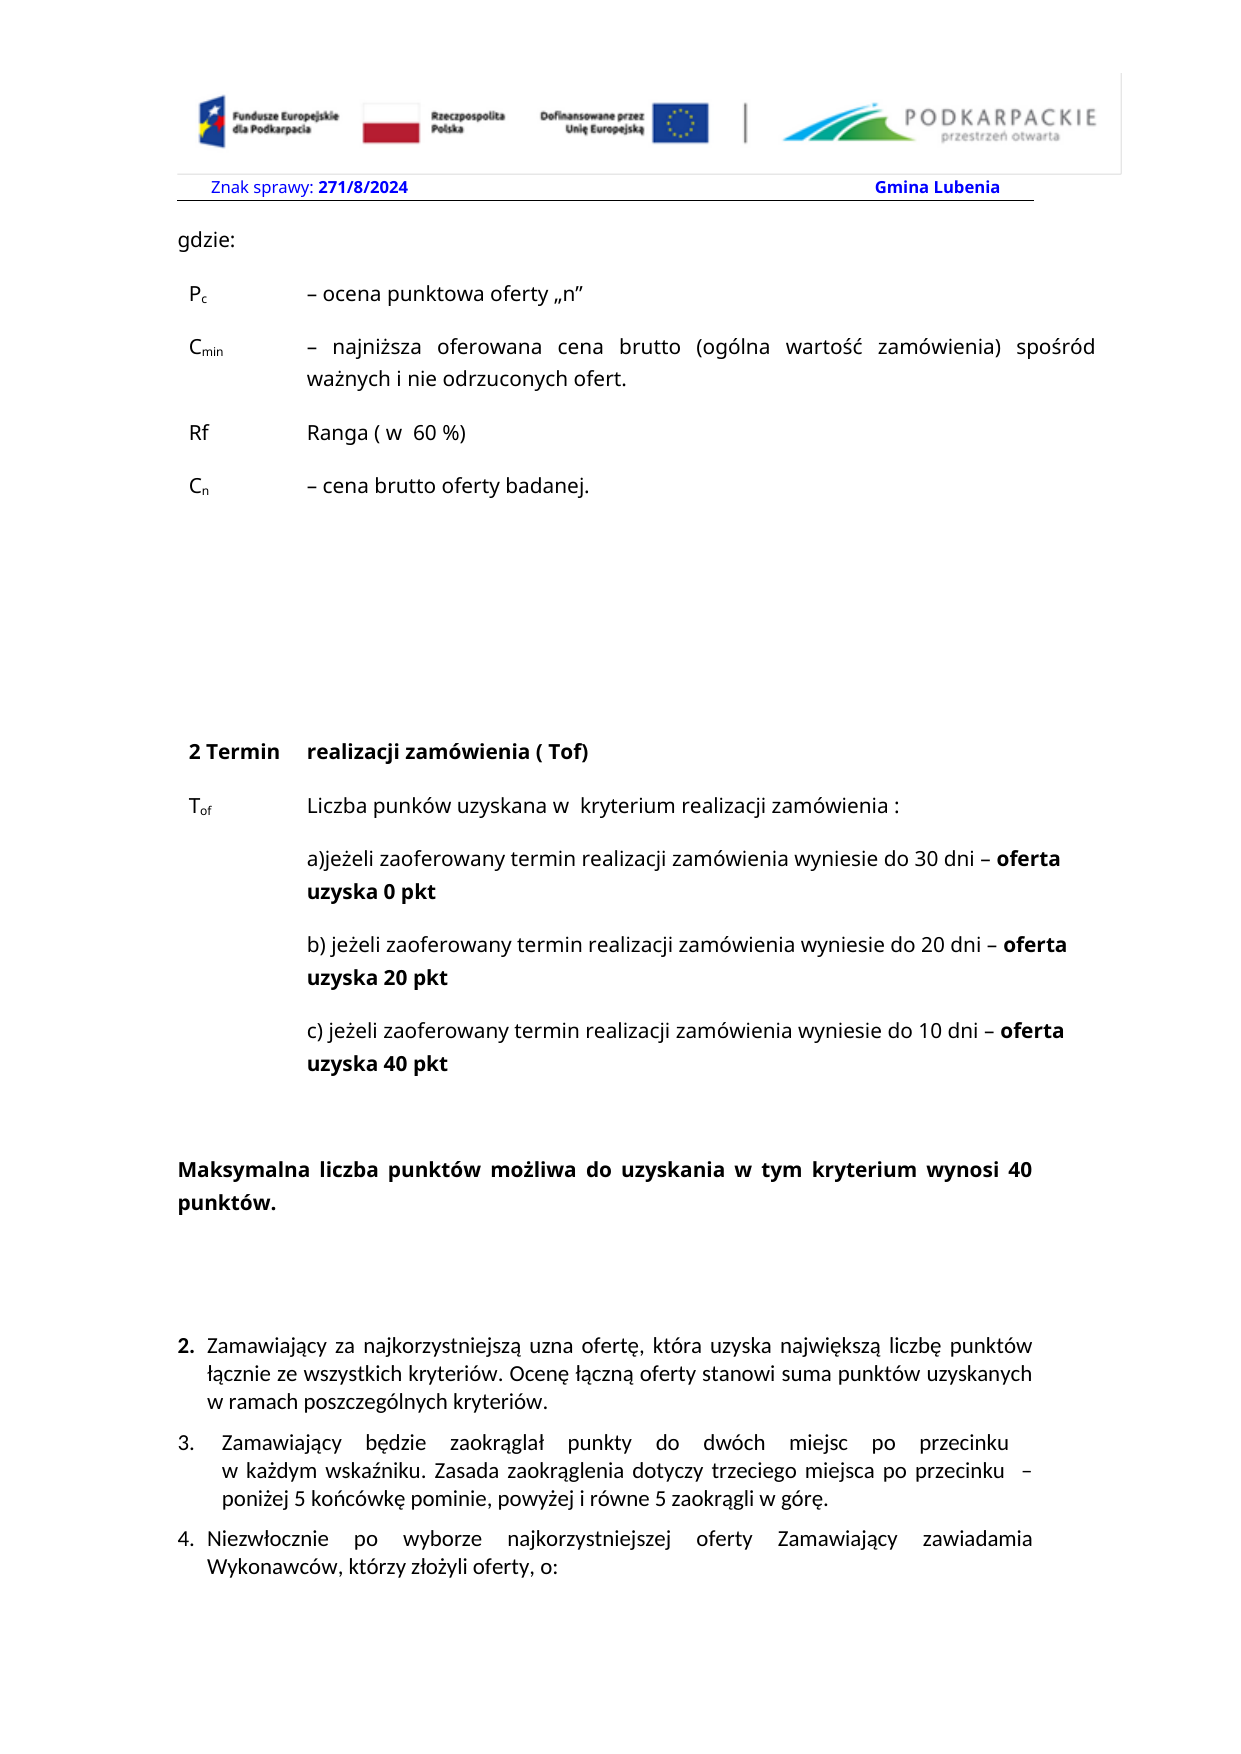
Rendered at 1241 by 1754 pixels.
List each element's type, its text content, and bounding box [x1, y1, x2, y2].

table_header Pc [177, 279, 295, 332]
table_cell Cn [177, 471, 295, 737]
list Zamawiający będzie zaokrąglał punkty do dwóch miejsc po przecinku w każdym wskaźniku. Zasada zaokrąglenia dotyczy trzeciego miejsca po przecinku –poniżej 5 końcówkę pominie, powyżej i równe 5 zaokrągli w górę. [177, 1428, 1034, 1512]
table_cell Ranga ( w 60 %) [295, 418, 1107, 471]
list Zamawiający za najkorzystniejszą uzna ofertę, która uzyska największą liczbę punktów łącznie ze wszystkich kryteriów. Ocenę łączną oferty stanowi suma punktów uzyskanych w ramach poszczególnych kryteriów. [177, 1331, 1034, 1415]
table_cell – najniższa oferowana cena brutto (ogólna wartość zamówienia) spośród ważnych i nie odrzuconych ofert. [295, 332, 1107, 418]
list Niezwłocznie po wyborze najkorzystniejszej oferty Zamawiający zawiadamia Wykonawców, którzy złożyli oferty, o: [177, 1524, 1034, 1581]
table_cell 2 Termin Tof [177, 737, 295, 1155]
table_cell Cmin [177, 332, 295, 418]
table_cell – cena brutto oferty badanej. [295, 471, 1122, 737]
table_cell Rf [177, 418, 295, 471]
text gdzie: [177, 225, 1034, 254]
picture [177, 73, 1123, 176]
text Maksymalna liczba punktów możliwa do uzyskania w tym kryterium wynosi 40 punktów. [177, 1155, 1034, 1216]
table_header – ocena punktowa oferty „n” [295, 279, 1122, 332]
table_cell realizacji zamówienia ( Tof) Liczba punków uzyskana w kryterium realizacji zamówienia : a)jeżeli zaoferowany termin realizacji zamówienia wyniesie do 30 dni – oferta uzyska 0 pkt b) jeżeli zaoferowany termin realizacji zamówienia wyniesie do 20 dni – oferta uzyska 20 pkt c) jeżeli zaoferowany termin realizacji zamówienia wyniesie do 10 dni – oferta uzyska 40 pkt [295, 737, 1122, 1155]
